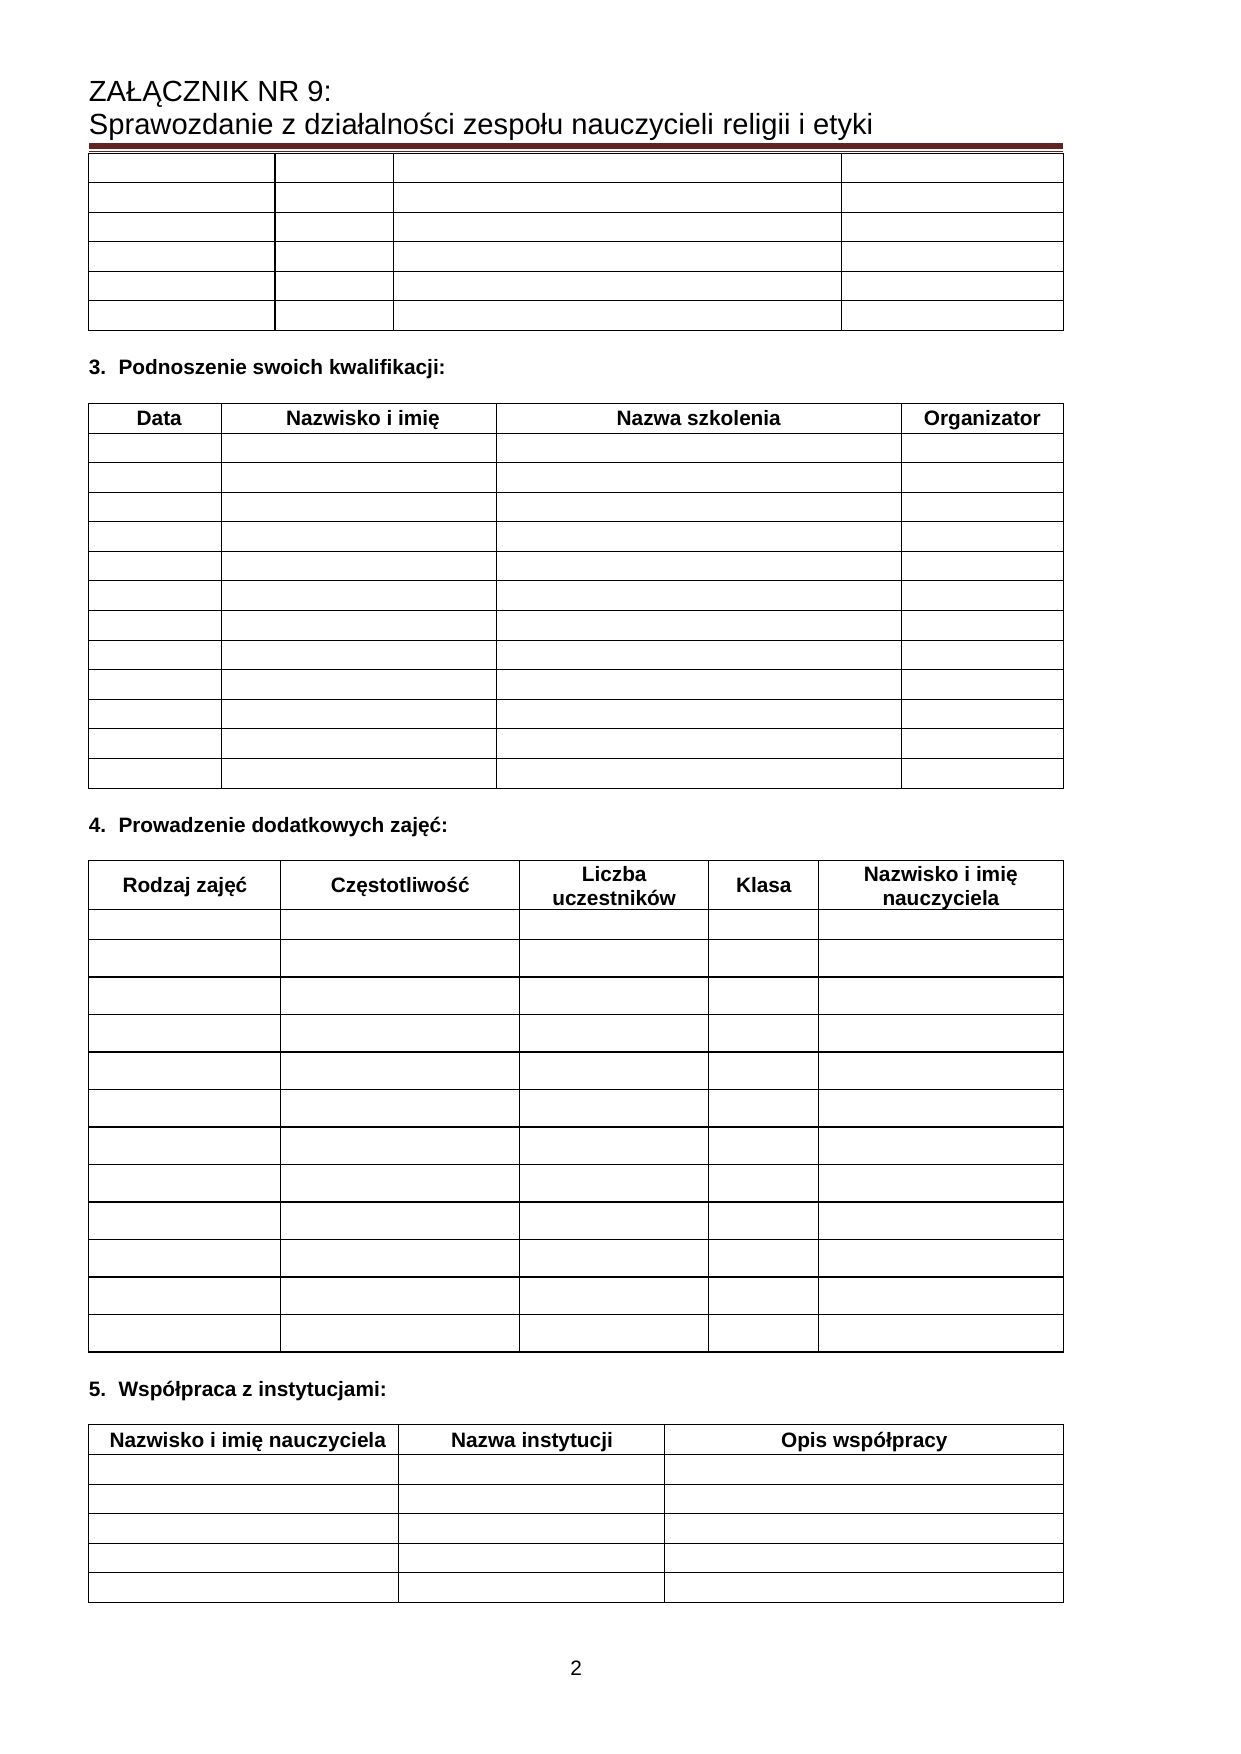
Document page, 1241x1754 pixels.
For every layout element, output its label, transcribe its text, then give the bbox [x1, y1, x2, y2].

table_cell [497, 700, 901, 728]
table_cell [281, 940, 519, 976]
table_cell [89, 154, 274, 182]
table_cell [399, 1455, 664, 1483]
table_cell [497, 641, 901, 669]
table_cell [497, 729, 901, 758]
table_cell [394, 183, 841, 212]
table_cell [89, 1165, 280, 1201]
table_header Nazwa szkolenia [497, 404, 901, 432]
table_header Nazwisko i imię nauczyciela [819, 861, 1063, 909]
table_cell [842, 213, 1063, 241]
table_cell [709, 1015, 818, 1051]
table_cell [665, 1544, 1063, 1572]
table_cell [222, 493, 496, 521]
table_cell [394, 242, 841, 271]
table_cell [842, 242, 1063, 271]
table_cell [276, 242, 393, 271]
table_header Rodzaj zajęć [89, 861, 280, 909]
table_cell [497, 522, 901, 551]
table_cell [819, 1090, 1063, 1126]
table_cell [902, 759, 1063, 787]
table_cell [520, 1203, 708, 1239]
table_cell [902, 581, 1063, 610]
table_cell [520, 978, 708, 1014]
table_cell [89, 1514, 398, 1543]
table_cell [89, 1544, 398, 1572]
table_cell [222, 700, 496, 728]
table_cell [902, 434, 1063, 462]
table_cell [89, 434, 221, 462]
table_cell [222, 641, 496, 669]
table_cell [276, 183, 393, 212]
table_cell [497, 611, 901, 639]
table_cell [819, 1128, 1063, 1164]
table_cell [497, 552, 901, 580]
table_cell [842, 154, 1063, 182]
table_cell [842, 272, 1063, 300]
table_cell [281, 978, 519, 1014]
table_header Liczba uczestników [520, 861, 708, 909]
table_cell [276, 272, 393, 300]
table_cell [902, 641, 1063, 669]
table_cell [819, 1315, 1063, 1351]
table_cell [520, 1128, 708, 1164]
table_cell [520, 1278, 708, 1314]
table_cell [497, 581, 901, 610]
table_cell [222, 434, 496, 462]
table_cell [520, 1090, 708, 1126]
table_cell [89, 301, 274, 330]
table_cell [222, 729, 496, 758]
table_cell [520, 1315, 708, 1351]
table_cell [89, 213, 274, 241]
table_cell [665, 1573, 1063, 1602]
table_cell [709, 1165, 818, 1201]
table_cell [709, 1128, 818, 1164]
table_cell [89, 1015, 280, 1051]
table_cell [222, 759, 496, 787]
table_cell [709, 1315, 818, 1351]
table_cell [89, 1240, 280, 1276]
table_header Organizator [902, 404, 1063, 432]
table_cell [89, 611, 221, 639]
table_header Częstotliwość [281, 861, 519, 909]
table_cell [89, 1053, 280, 1089]
table_cell [399, 1514, 664, 1543]
table_cell [709, 910, 818, 939]
table_cell [819, 1165, 1063, 1201]
table_cell [709, 1278, 818, 1314]
table_cell [819, 978, 1063, 1014]
table_cell [520, 940, 708, 976]
table_cell [497, 493, 901, 521]
table_cell [89, 463, 221, 492]
table_cell [281, 910, 519, 939]
list Podnoszenie swoich kwalifikacji: [89, 355, 1063, 379]
table_cell [222, 670, 496, 699]
table_cell [222, 463, 496, 492]
table_cell [281, 1203, 519, 1239]
table_cell [276, 301, 393, 330]
table_cell [89, 1128, 280, 1164]
table_cell [709, 1240, 818, 1276]
table_cell [89, 493, 221, 521]
table_cell [394, 154, 841, 182]
table_cell [281, 1240, 519, 1276]
table_cell [902, 611, 1063, 639]
table_cell [281, 1165, 519, 1201]
table_cell [89, 978, 280, 1014]
table_header Nazwisko i imię [222, 404, 496, 432]
table_cell [89, 272, 274, 300]
list Prowadzenie dodatkowych zajęć: [89, 812, 1063, 836]
table_cell [819, 1240, 1063, 1276]
table_cell [89, 183, 274, 212]
table_cell [89, 1455, 398, 1483]
table_cell [276, 213, 393, 241]
table_cell [520, 1240, 708, 1276]
table_cell [222, 581, 496, 610]
table_cell [222, 522, 496, 551]
table_cell [497, 463, 901, 492]
table_cell [819, 1053, 1063, 1089]
table_cell [281, 1015, 519, 1051]
table_cell [89, 242, 274, 271]
table_cell [842, 183, 1063, 212]
table_header Nazwisko i imię nauczyciela [89, 1425, 398, 1454]
table_cell [819, 910, 1063, 939]
table_cell [497, 759, 901, 787]
table_cell [902, 552, 1063, 580]
table_cell [281, 1090, 519, 1126]
table_header Nazwa instytucji [399, 1425, 664, 1454]
table_cell [89, 940, 280, 976]
table_cell [902, 670, 1063, 699]
table_cell [89, 581, 221, 610]
table_cell [89, 522, 221, 551]
table_cell [902, 493, 1063, 521]
table_cell [709, 1090, 818, 1126]
table_cell [520, 1165, 708, 1201]
table_cell [709, 1053, 818, 1089]
table_header Opis współpracy [665, 1425, 1063, 1454]
table_cell [89, 700, 221, 728]
table_cell [520, 1015, 708, 1051]
table_header Klasa [709, 861, 818, 909]
table_cell [497, 670, 901, 699]
table_cell [819, 1278, 1063, 1314]
table_cell [842, 301, 1063, 330]
table_cell [394, 213, 841, 241]
table_cell [665, 1514, 1063, 1543]
table_cell [665, 1485, 1063, 1513]
table_cell [819, 940, 1063, 976]
table_cell [902, 463, 1063, 492]
table_cell [709, 1203, 818, 1239]
table_cell [281, 1128, 519, 1164]
table_cell [394, 301, 841, 330]
table_cell [399, 1485, 664, 1513]
table_cell [709, 978, 818, 1014]
table_cell [222, 611, 496, 639]
table_cell [222, 552, 496, 580]
table_cell [819, 1015, 1063, 1051]
table_cell [89, 670, 221, 699]
table_cell [281, 1053, 519, 1089]
table_cell [709, 940, 818, 976]
table_cell [902, 522, 1063, 551]
table_cell [819, 1203, 1063, 1239]
table_cell [281, 1315, 519, 1351]
table_cell [89, 641, 221, 669]
table_cell [89, 759, 221, 787]
table_cell [394, 272, 841, 300]
table_cell [497, 434, 901, 462]
table_cell [89, 1278, 280, 1314]
table_cell [399, 1544, 664, 1572]
table_cell [89, 1315, 280, 1351]
table_cell [89, 1203, 280, 1239]
table_cell [89, 552, 221, 580]
table_cell [520, 1053, 708, 1089]
table_cell [665, 1455, 1063, 1483]
table_cell [89, 910, 280, 939]
table_header Data [89, 404, 221, 432]
table_cell [281, 1278, 519, 1314]
table_cell [520, 910, 708, 939]
list Współpraca z instytucjami: [89, 1376, 1063, 1400]
table_cell [89, 729, 221, 758]
table_cell [89, 1090, 280, 1126]
table_cell [902, 729, 1063, 758]
table_cell [902, 700, 1063, 728]
table_cell [399, 1573, 664, 1602]
table_cell [276, 154, 393, 182]
table_cell [89, 1573, 398, 1602]
table_cell [89, 1485, 398, 1513]
